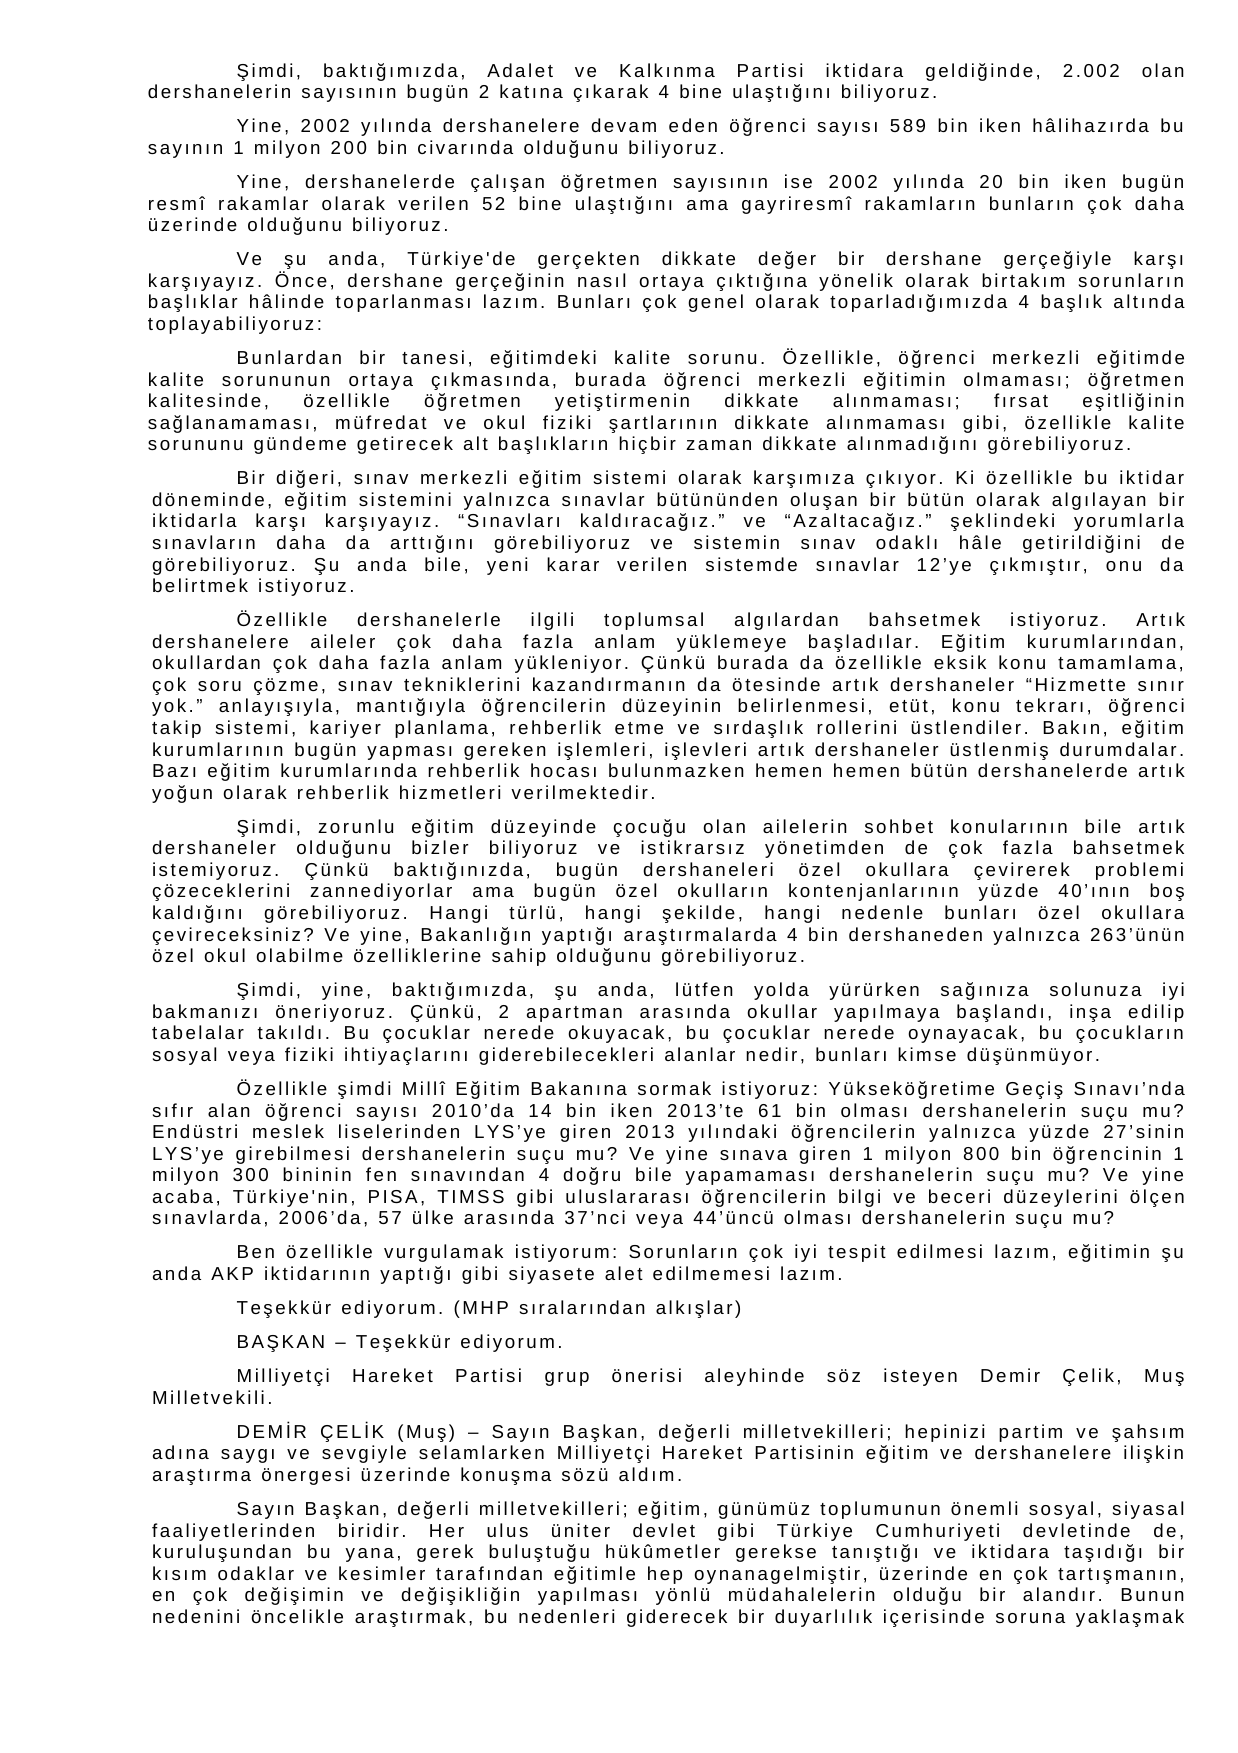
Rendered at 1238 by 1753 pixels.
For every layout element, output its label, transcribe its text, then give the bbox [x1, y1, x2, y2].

text Ben özellikle vurgulamak istiyorum: Sorunların çok iyi tespit edilmesi lazım, eğitimin şu anda AKP iktidarının yaptığı gibi siyasete alet edilmemesi lazım. [152, 1241, 1186, 1284]
text Şimdi, yine, baktığımızda, şu anda, lütfen yolda yürürken sağınıza solunuza iyi bakmanızı öneriyoruz. Çünkü, 2 apartman arasında okullar yapılmaya başlandı, inşa edilip tabelalar takıldı. Bu çocuklar nerede okuyacak, bu çocuklar nerede oynayacak, bu çocukların sosyal veya fiziki ihtiyaçlarını giderebilecekleri alanlar nedir, bunları kimse düşünmüyor. [152, 979, 1186, 1065]
text Özellikle dershanelerle ilgili toplumsal algılardan bahsetmek istiyoruz. Artık dershanelere aileler çok daha fazla anlam yüklemeye başladılar. Eğitim kurumlarından, okullardan çok daha fazla anlam yükleniyor. Çünkü burada da özellikle eksik konu tamamlama, çok soru çözme, sınav tekniklerini kazandırmanın da ötesinde artık dershaneler “Hizmette sınır yok.” anlayışıyla, mantığıyla öğrencilerin düzeyinin belirlenmesi, etüt, konu tekrarı, öğrenci takip sistemi, kariyer planlama, rehberlik etme ve sırdaşlık rollerini üstlendiler. Bakın, eğitim kurumlarının bugün yapması gereken işlemleri, işlevleri artık dershaneler üstlenmiş durumdalar. Bazı eğitim kurumlarında rehberlik hocası bulunmazken hemen hemen bütün dershanelerde artık yoğun olarak rehberlik hizmetleri verilmektedir. [152, 609, 1186, 803]
text Şimdi, baktığımızda, Adalet ve Kalkınma Partisi iktidara geldiğinde, 2.002 olan dershanelerin sayısının bugün 2 katına çıkarak 4 bine ulaştığını biliyoruz. [148, 60, 1186, 103]
text Bir diğeri, sınav merkezli eğitim sistemi olarak karşımıza çıkıyor. Ki özellikle bu iktidar döneminde, eğitim sistemini yalnızca sınavlar bütününden oluşan bir bütün olarak algılayan bir iktidarla karşı karşıyayız. “Sınavları kaldıracağız.” ve “Azaltacağız.” şeklindeki yorumlarla sınavların daha da arttığını görebiliyoruz ve sistemin sınav odaklı hâle getirildiğini de görebiliyoruz. Şu anda bile, yeni karar verilen sistemde sınavlar 12’ye çıkmıştır, onu da belirtmek istiyoruz. [152, 467, 1186, 597]
text DEMİR ÇELİK (Muş) – Sayın Başkan, değerli milletvekilleri; hepinizi partim ve şahsım adına saygı ve sevgiyle selamlarken Milliyetçi Hareket Partisinin eğitim ve dershanelere ilişkin araştırma önergesi üzerinde konuşma sözü aldım. [152, 1421, 1186, 1485]
text Bunlardan bir tanesi, eğitimdeki kalite sorunu. Özellikle, öğrenci merkezli eğitimde kalite sorununun ortaya çıkmasında, burada öğrenci merkezli eğitimin olmaması; öğretmen kalitesinde, özellikle öğretmen yetiştirmenin dikkate alınmaması; fırsat eşitliğinin sağlanamaması, müfredat ve okul fiziki şartlarının dikkate alınmaması gibi, özellikle kalite sorununu gündeme getirecek alt başlıkların hiçbir zaman dikkate alınmadığını görebiliyoruz. [148, 347, 1186, 455]
text Yine, 2002 yılında dershanelere devam eden öğrenci sayısı 589 bin iken hâlihazırda bu sayının 1 milyon 200 bin civarında olduğunu biliyoruz. [148, 115, 1186, 158]
text Özellikle şimdi Millî Eğitim Bakanına sormak istiyoruz: Yükseköğretime Geçiş Sınavı’nda sıfır alan öğrenci sayısı 2010’da 14 bin iken 2013’te 61 bin olması dershanelerin suçu mu? Endüstri meslek liselerinden LYS’ye giren 2013 yılındaki öğrencilerin yalnızca yüzde 27’sinin LYS’ye girebilmesi dershanelerin suçu mu? Ve yine sınava giren 1 milyon 800 bin öğrencinin 1 milyon 300 bininin fen sınavından 4 doğru bile yapamaması dershanelerin suçu mu? Ve yine acaba, Türkiye'nin, PISA, TIMSS gibi uluslararası öğrencilerin bilgi ve beceri düzeylerini ölçen sınavlarda, 2006’da, 57 ülke arasında 37’nci veya 44’üncü olması dershanelerin suçu mu? [152, 1078, 1186, 1229]
text Milliyetçi Hareket Partisi grup önerisi aleyhinde söz isteyen Demir Çelik, Muş Milletvekili. [152, 1365, 1186, 1408]
text Ve şu anda, Türkiye'de gerçekten dikkate değer bir dershane gerçeğiyle karşı karşıyayız. Önce, dershane gerçeğinin nasıl ortaya çıktığına yönelik olarak birtakım sorunların başlıklar hâlinde toparlanması lazım. Bunları çok genel olarak toparladığımızda 4 başlık altında toplayabiliyoruz: [148, 248, 1186, 334]
text Yine, dershanelerde çalışan öğretmen sayısının ise 2002 yılında 20 bin iken bugün resmî rakamlar olarak verilen 52 bine ulaştığını ama gayriresmî rakamların bunların çok daha üzerinde olduğunu biliyoruz. [148, 171, 1186, 236]
text BAŞKAN – Teşekkür ediyorum. [152, 1331, 1186, 1352]
text Teşekkür ediyorum. (MHP sıralarından alkışlar) [152, 1297, 1186, 1318]
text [152, 1498, 1186, 1627]
text Şimdi, zorunlu eğitim düzeyinde çocuğu olan ailelerin sohbet konularının bile artık dershaneler olduğunu bizler biliyoruz ve istikrarsız yönetimden de çok fazla bahsetmek istemiyoruz. Çünkü baktığınızda, bugün dershaneleri özel okullara çevirerek problemi çözeceklerini zannediyorlar ama bugün özel okulların kontenjanlarının yüzde 40’ının boş kaldığını görebiliyoruz. Hangi türlü, hangi şekilde, hangi nedenle bunları özel okullara çevireceksiniz? Ve yine, Bakanlığın yaptığı araştırmalarda 4 bin dershaneden yalnızca 263’ünün özel okul olabilme özelliklerine sahip olduğunu görebiliyoruz. [152, 816, 1186, 967]
